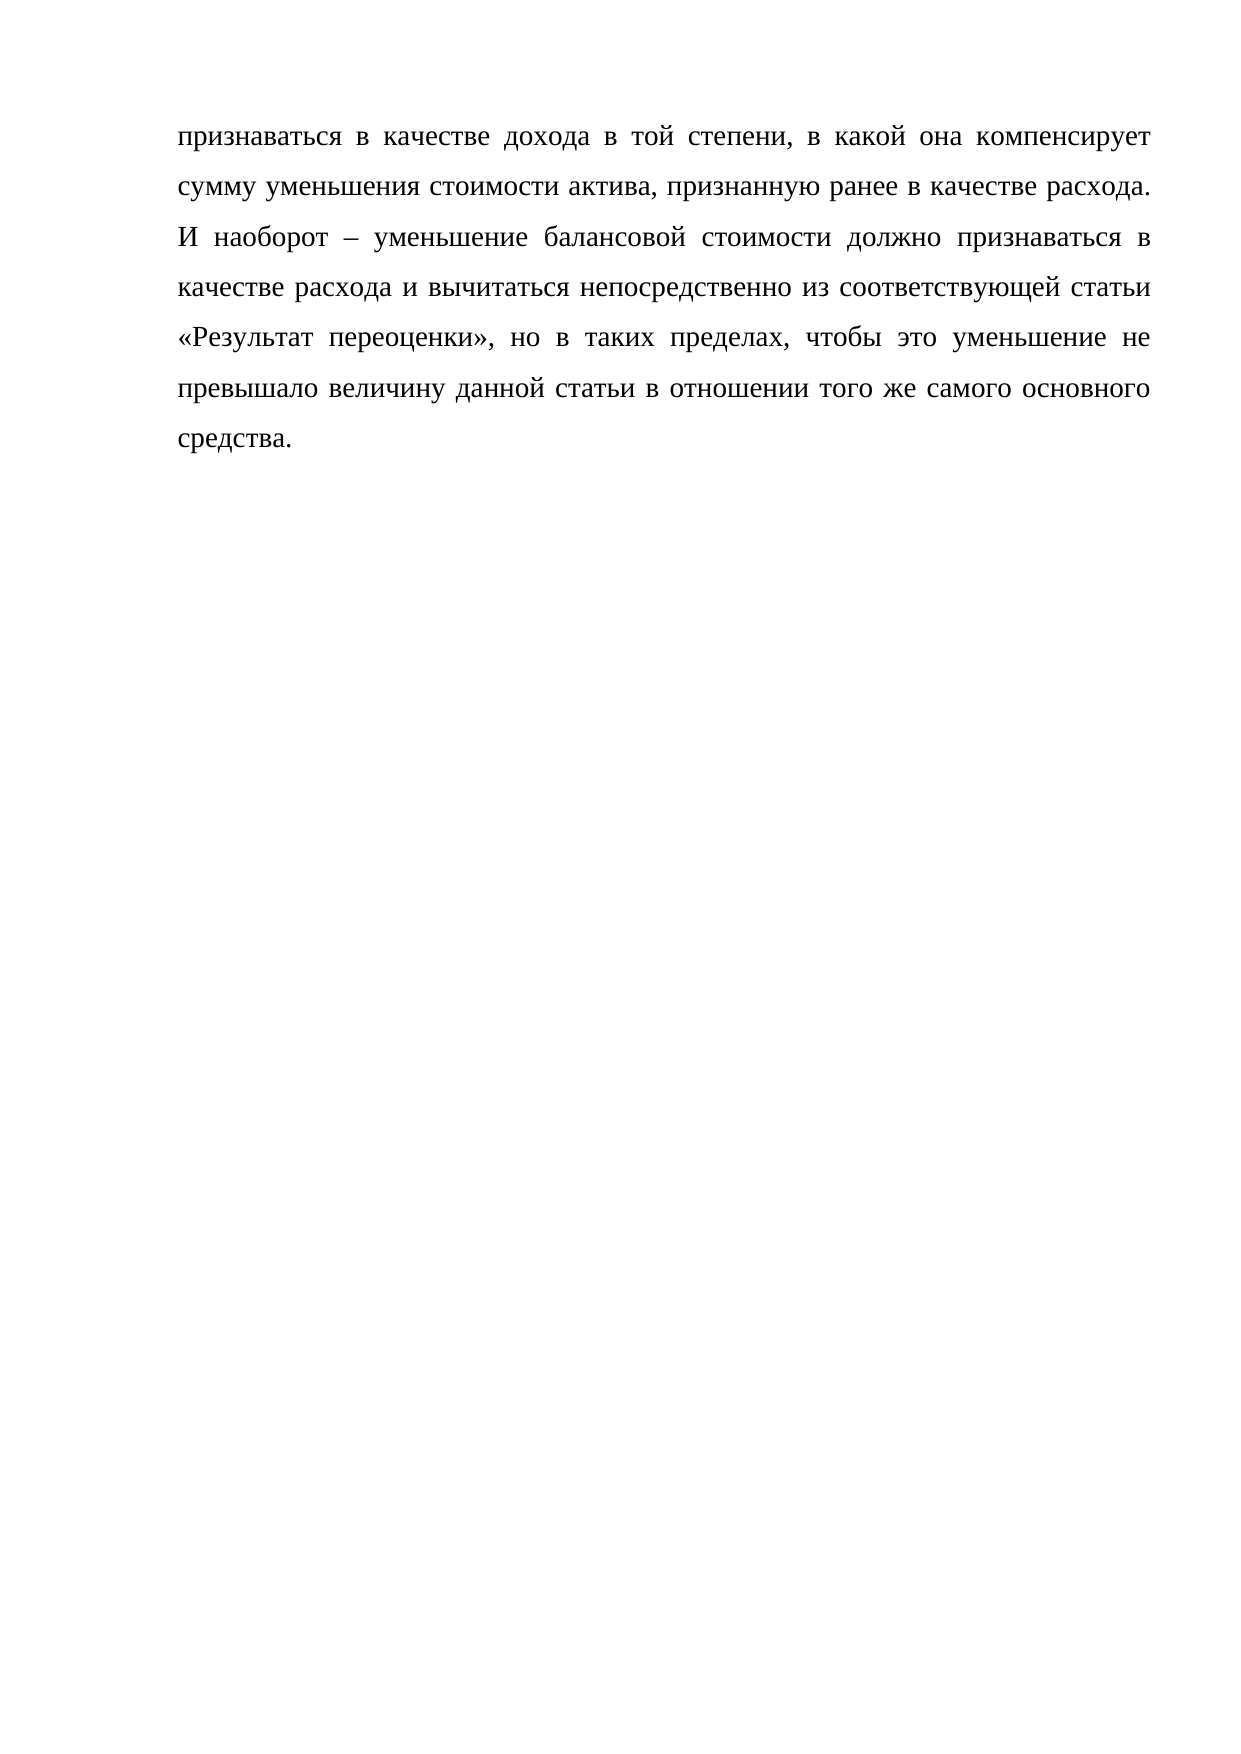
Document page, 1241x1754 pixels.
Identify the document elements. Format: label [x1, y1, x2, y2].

text [177, 118, 1152, 453]
